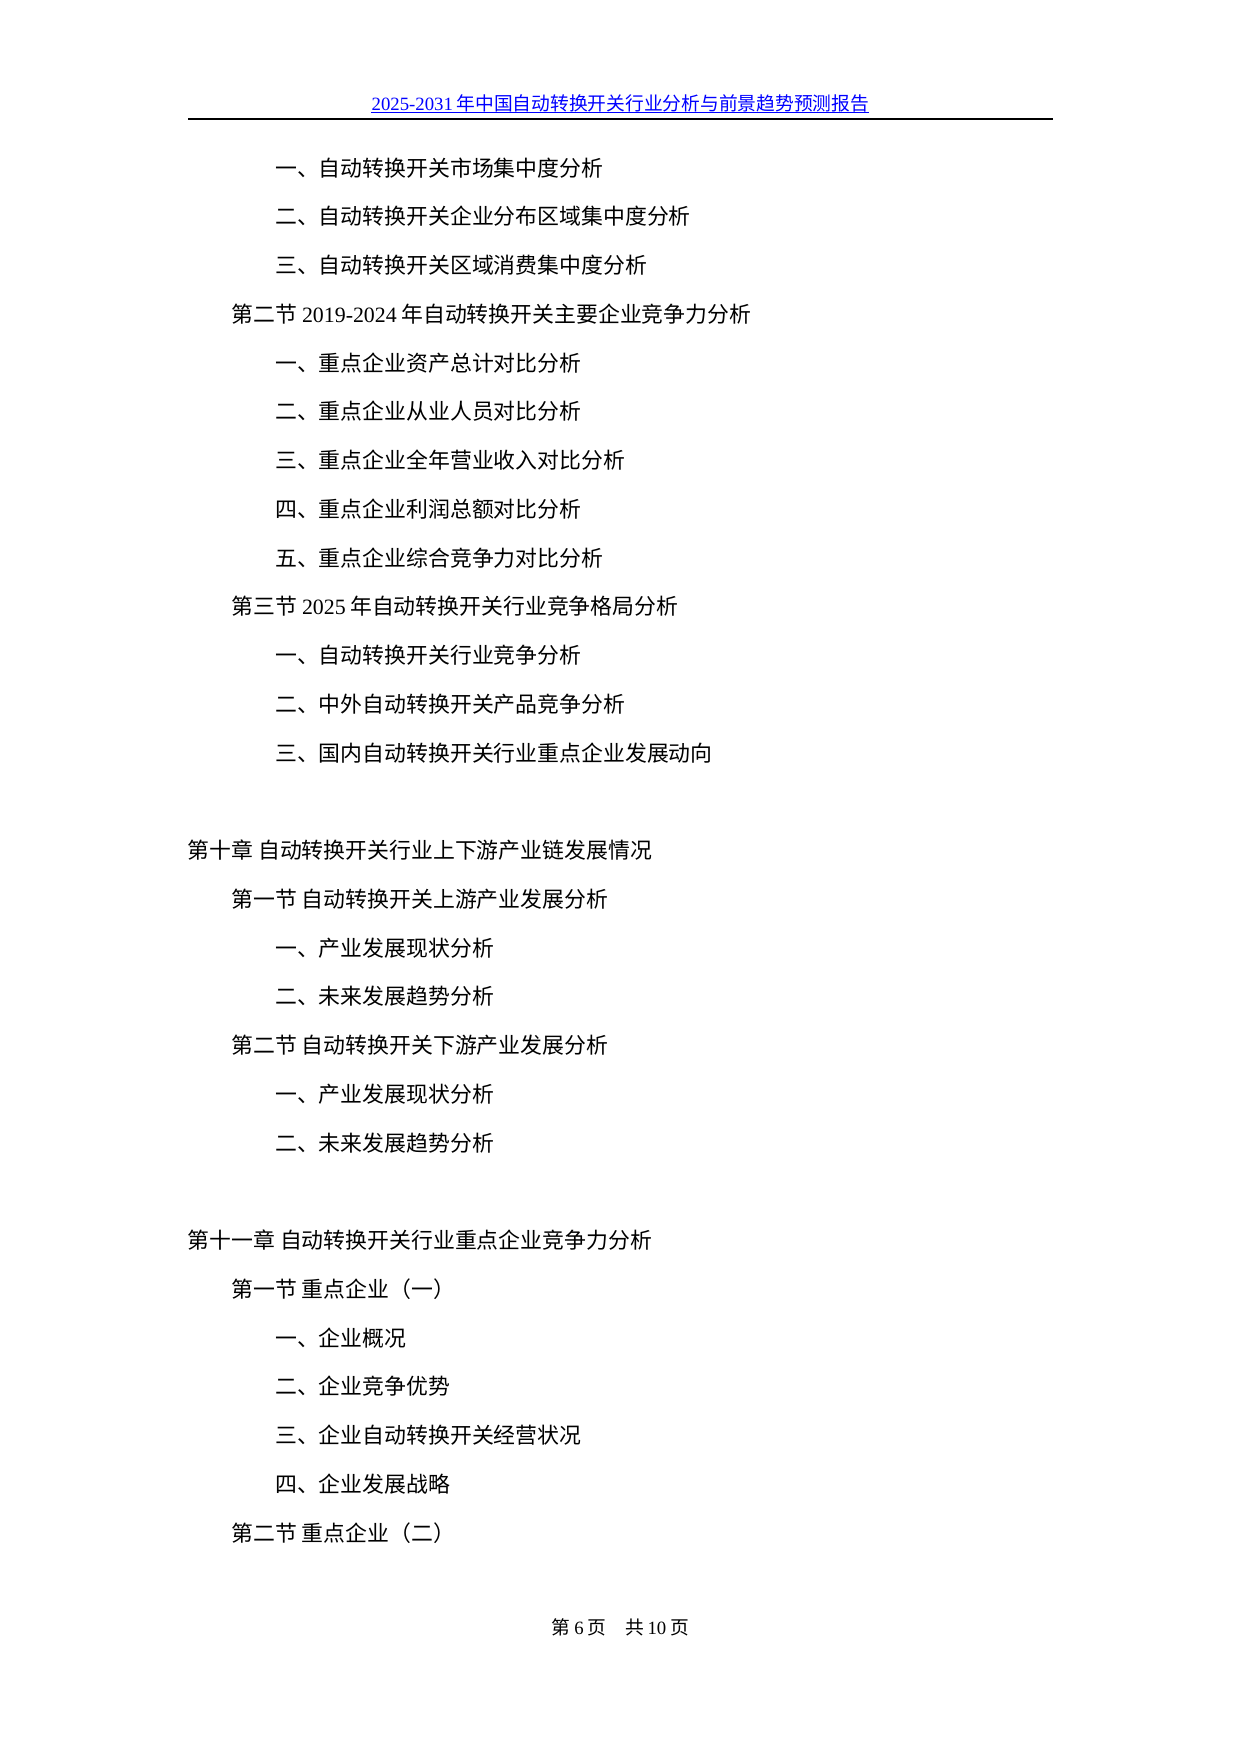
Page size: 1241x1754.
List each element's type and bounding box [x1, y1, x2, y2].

text [187, 150, 1053, 1548]
